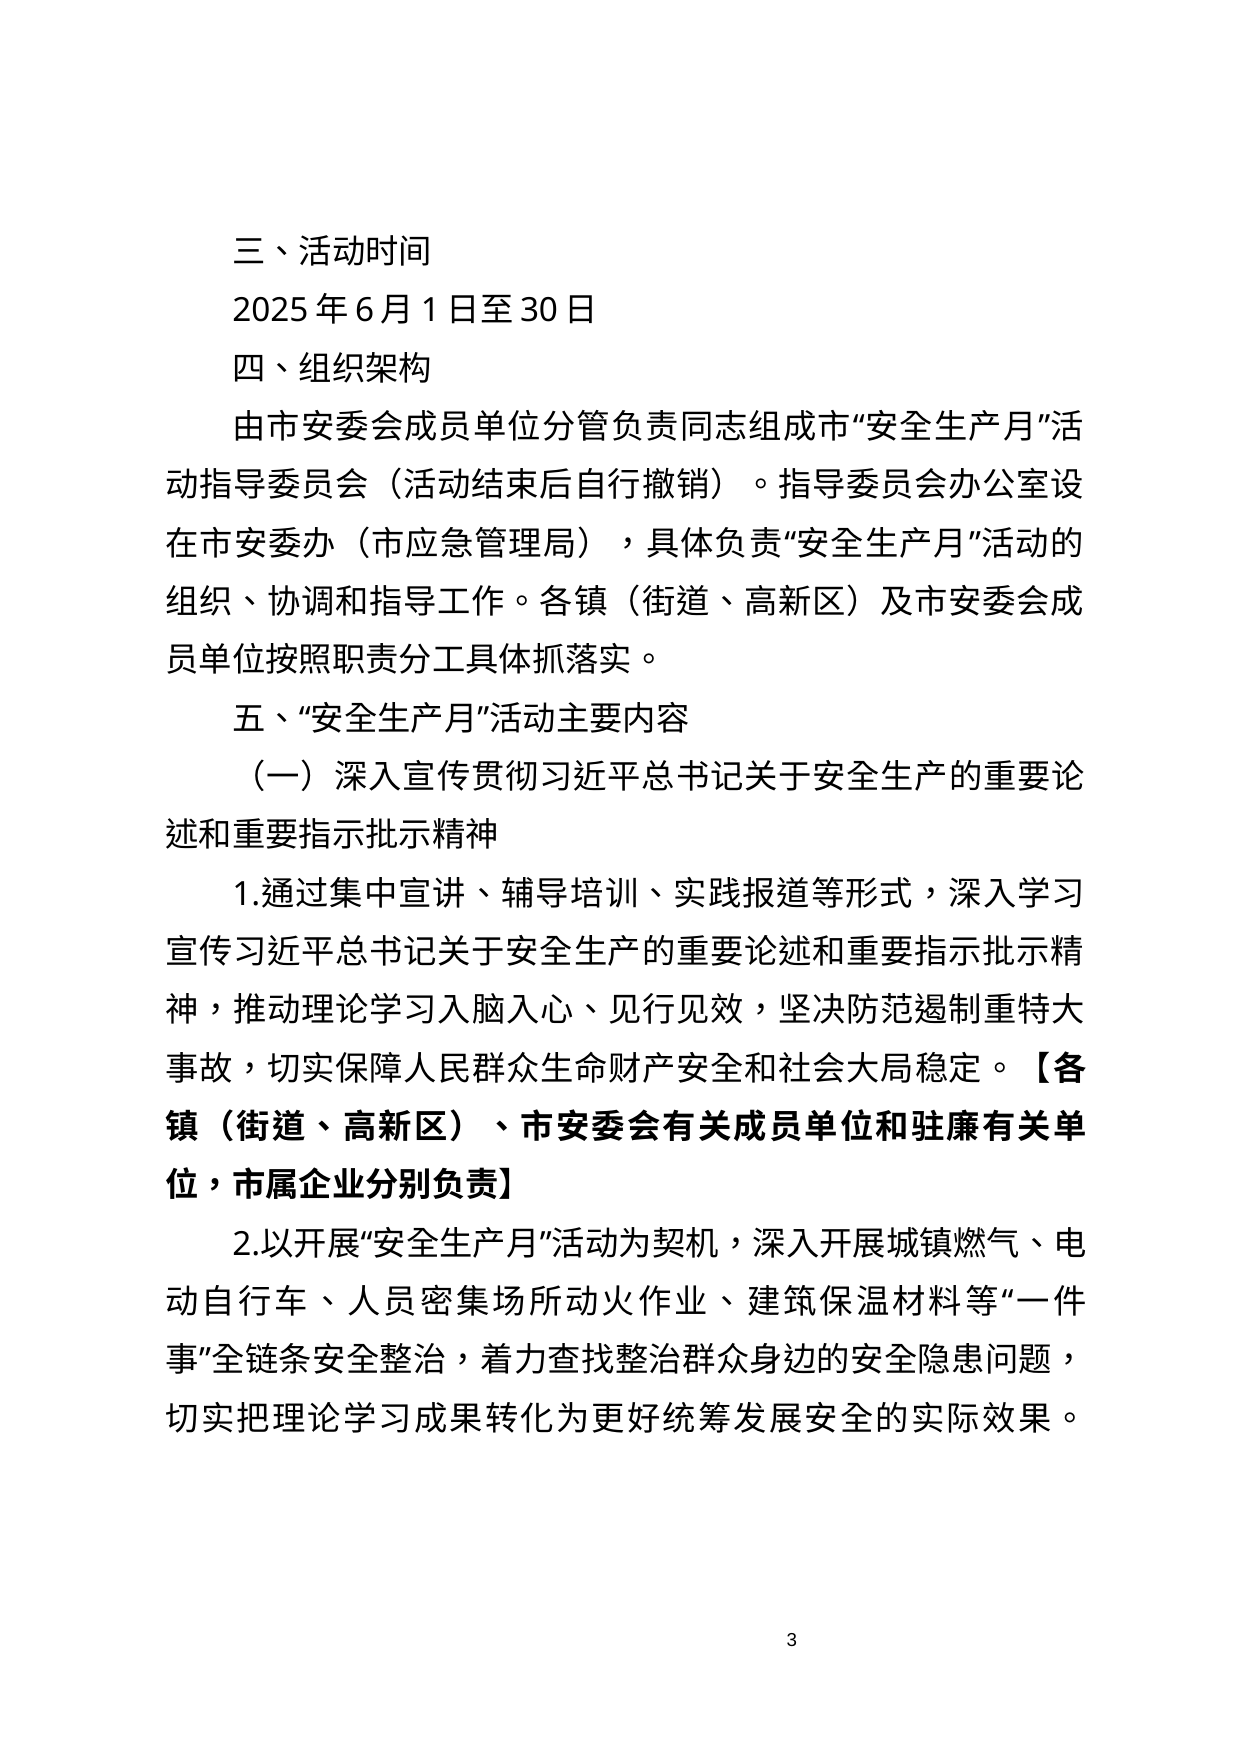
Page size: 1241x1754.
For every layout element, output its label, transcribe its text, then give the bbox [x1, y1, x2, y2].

text 1.通过集中宣讲、辅导培训、实践报道等形式，深入学习宣传习近平总书记关于安全生产的重要论述和重要指示批示精神，推动理论学习入脑入心、见行见效，坚决防范遏制重特大事故，切实保障人民群众生命财产安全和社会大局稳定。【各镇（街道、高新区）、市安委会有关成员单位和驻廉有关单位，市属企业分别负责】 [165, 858, 1087, 1208]
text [165, 1208, 1087, 1442]
text 五、“安全生产月”活动主要内容 [165, 683, 1087, 742]
text 2025年6月1日至30日 [165, 275, 1087, 333]
text （一）深入宣传贯彻习近平总书记关于安全生产的重要论述和重要指示批示精神 [165, 742, 1087, 858]
text 三、活动时间 [165, 217, 1087, 275]
text 由市安委会成员单位分管负责同志组成市“安全生产月”活动指导委员会（活动结束后自行撤销）。指导委员会办公室设在市安委办（市应急管理局），具体负责“安全生产月”活动的组织、协调和指导工作。各镇（街道、高新区）及市安委会成员单位按照职责分工具体抓落实。 [165, 392, 1087, 683]
text 四、组织架构 [165, 333, 1087, 392]
